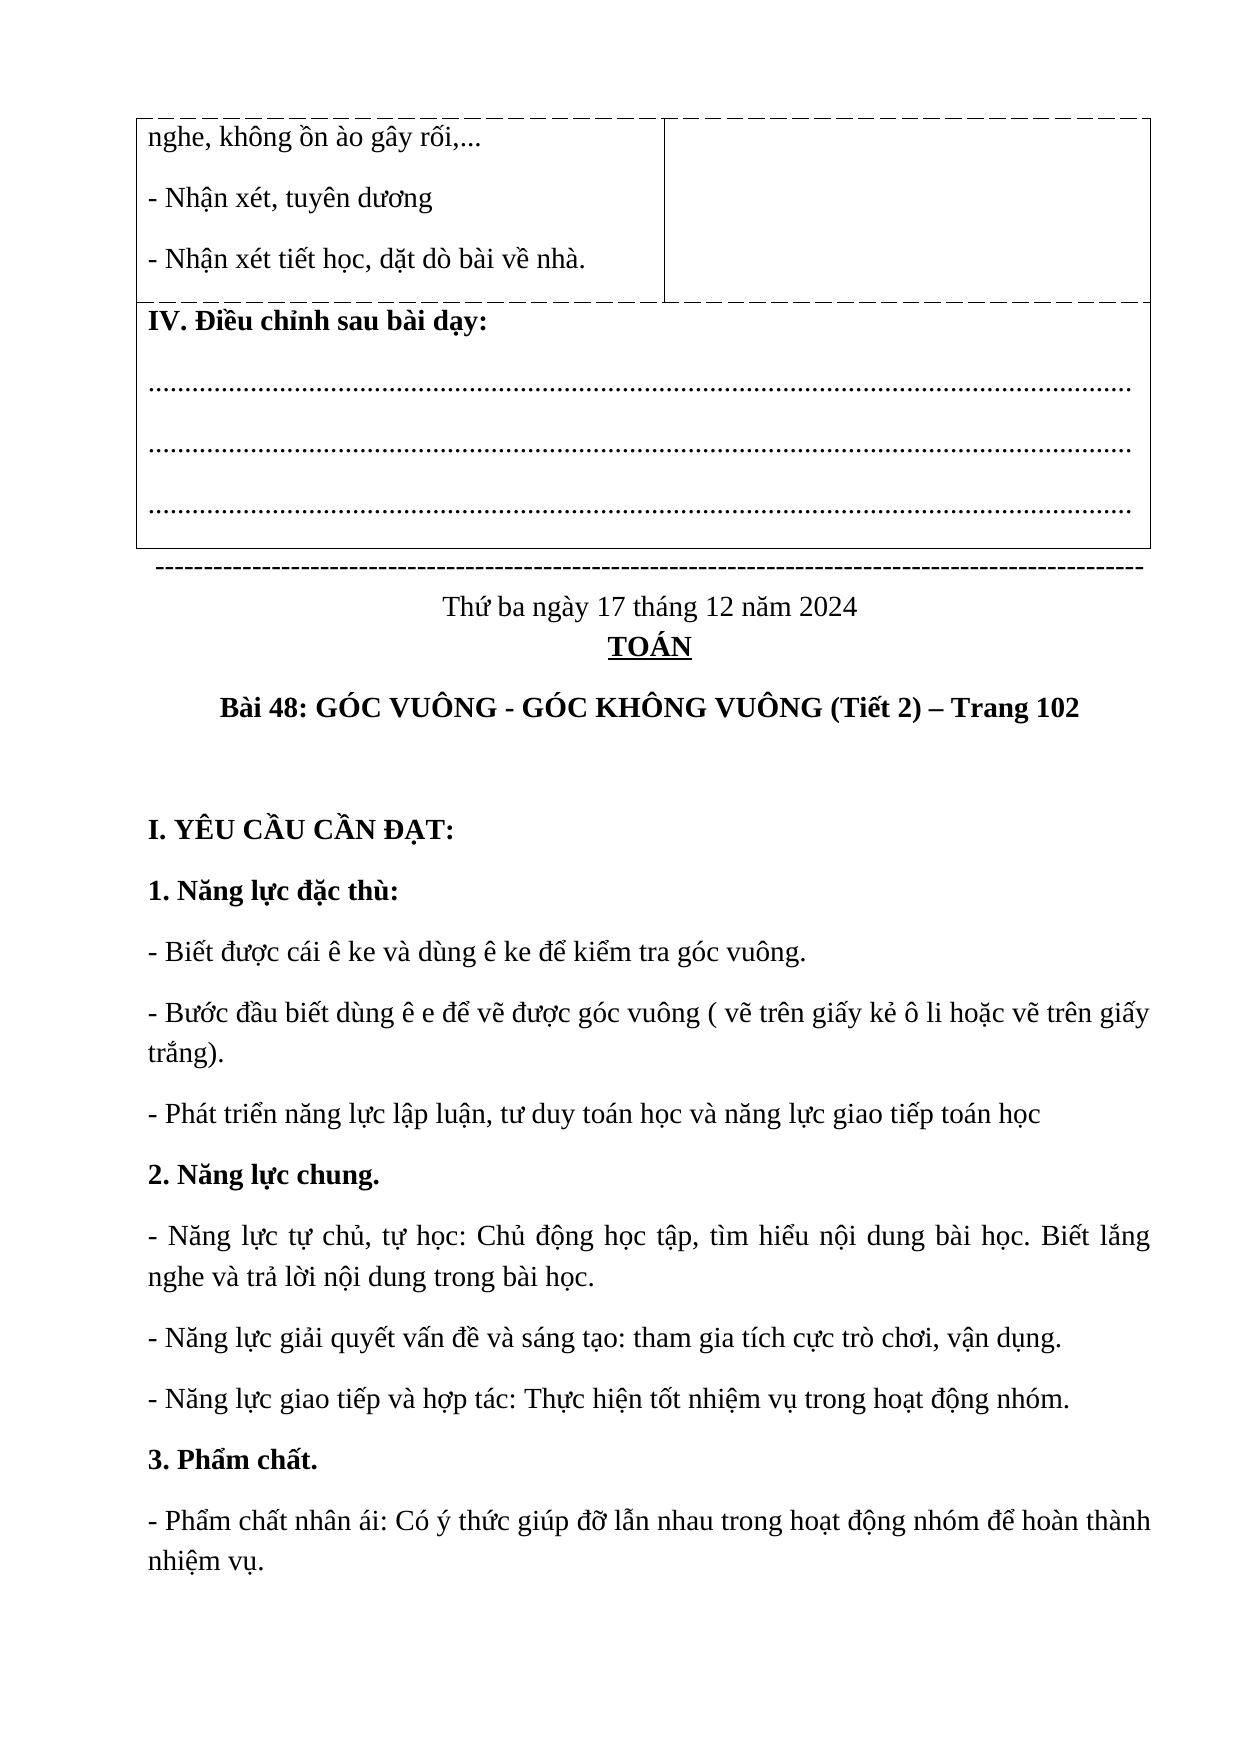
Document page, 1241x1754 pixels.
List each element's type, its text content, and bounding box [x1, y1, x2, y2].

text - Bước đầu biết dùng ê e để vẽ được góc vuông ( vẽ trên giấy kẻ ô li hoặc vẽ trên giấy trắng). [148, 995, 1152, 1069]
text Bài 48: GÓC VUÔNG - GÓC KHÔNG VUÔNG (Tiết 2) – Trang 102 [148, 690, 1152, 723]
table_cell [665, 118, 1150, 302]
text 1. Năng lực đặc thù: [148, 873, 1152, 907]
text TOÁN [148, 629, 1152, 662]
text I. YÊU CẦU CẦN ĐẠT: [148, 812, 1152, 846]
text ------------------------------------------------------------------------------------------------------ Thứ ba ngày 17 tháng 12 năm 2024 [148, 548, 1152, 622]
text 2. Năng lực chung. [148, 1157, 1152, 1191]
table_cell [137, 118, 664, 302]
table_cell IV. Điều chỉnh sau bài dạy: ....................................................................................................................................... ....................................................................................................................................... ....................................................................................................................................... [137, 302, 1150, 547]
text - Phẩm chất nhân ái: Có ý thức giúp đỡ lẫn nhau trong hoạt động nhóm để hoàn thành nhiệm vụ. [148, 1503, 1152, 1577]
text - Biết được cái ê ke và dùng ê ke để kiểm tra góc vuông. [148, 934, 1152, 968]
text - Năng lực giải quyết vấn đề và sáng tạo: tham gia tích cực trò chơi, vận dụng. [148, 1320, 1152, 1353]
text - Năng lực tự chủ, tự học: Chủ động học tập, tìm hiểu nội dung bài học. Biết lắng nghe và trả lời nội dung trong bài học. [148, 1218, 1152, 1292]
text 3. Phẩm chất. [148, 1442, 1152, 1475]
text - Năng lực giao tiếp và hợp tác: Thực hiện tốt nhiệm vụ trong hoạt động nhóm. [148, 1381, 1152, 1414]
text - Phát triển năng lực lập luận, tư duy toán học và năng lực giao tiếp toán học [148, 1096, 1152, 1130]
